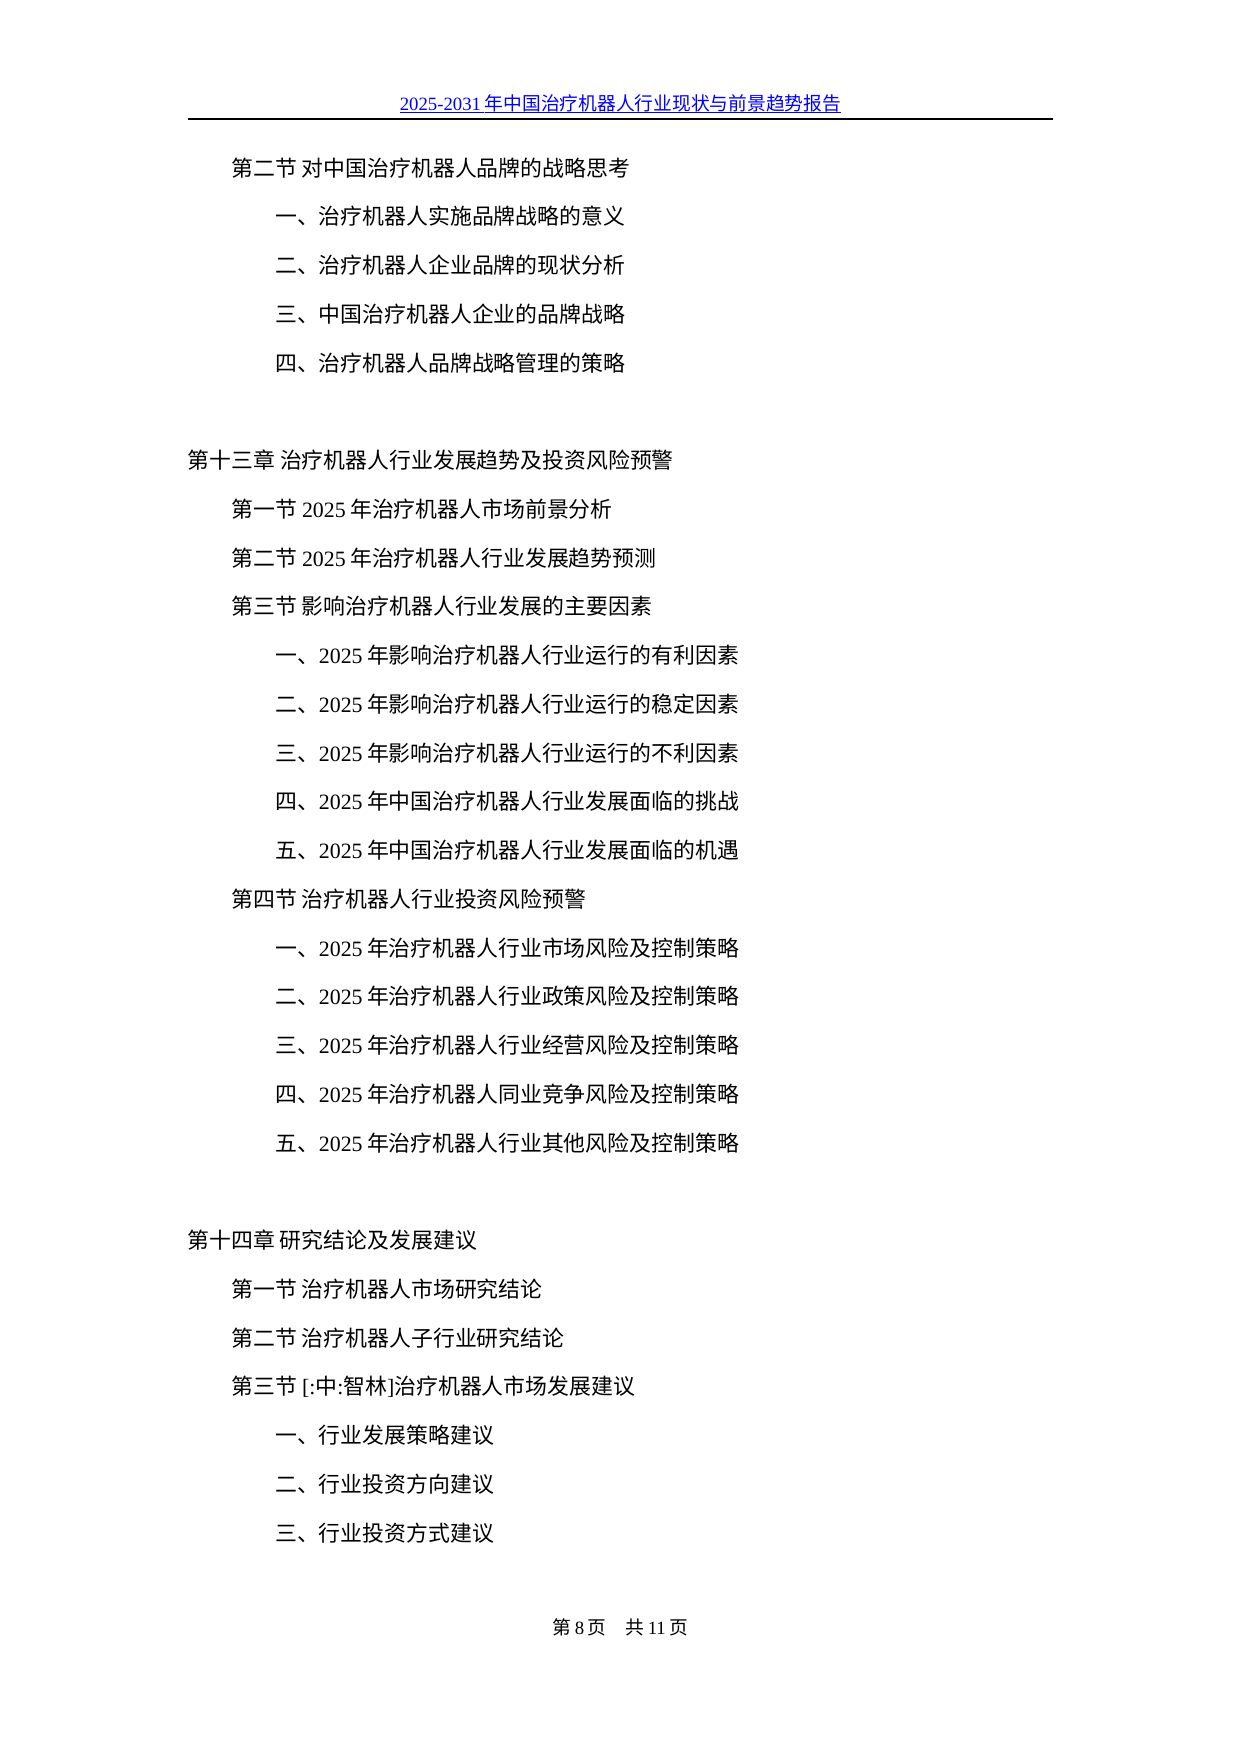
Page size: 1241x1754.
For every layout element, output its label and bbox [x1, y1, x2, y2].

text [187, 150, 1053, 1548]
